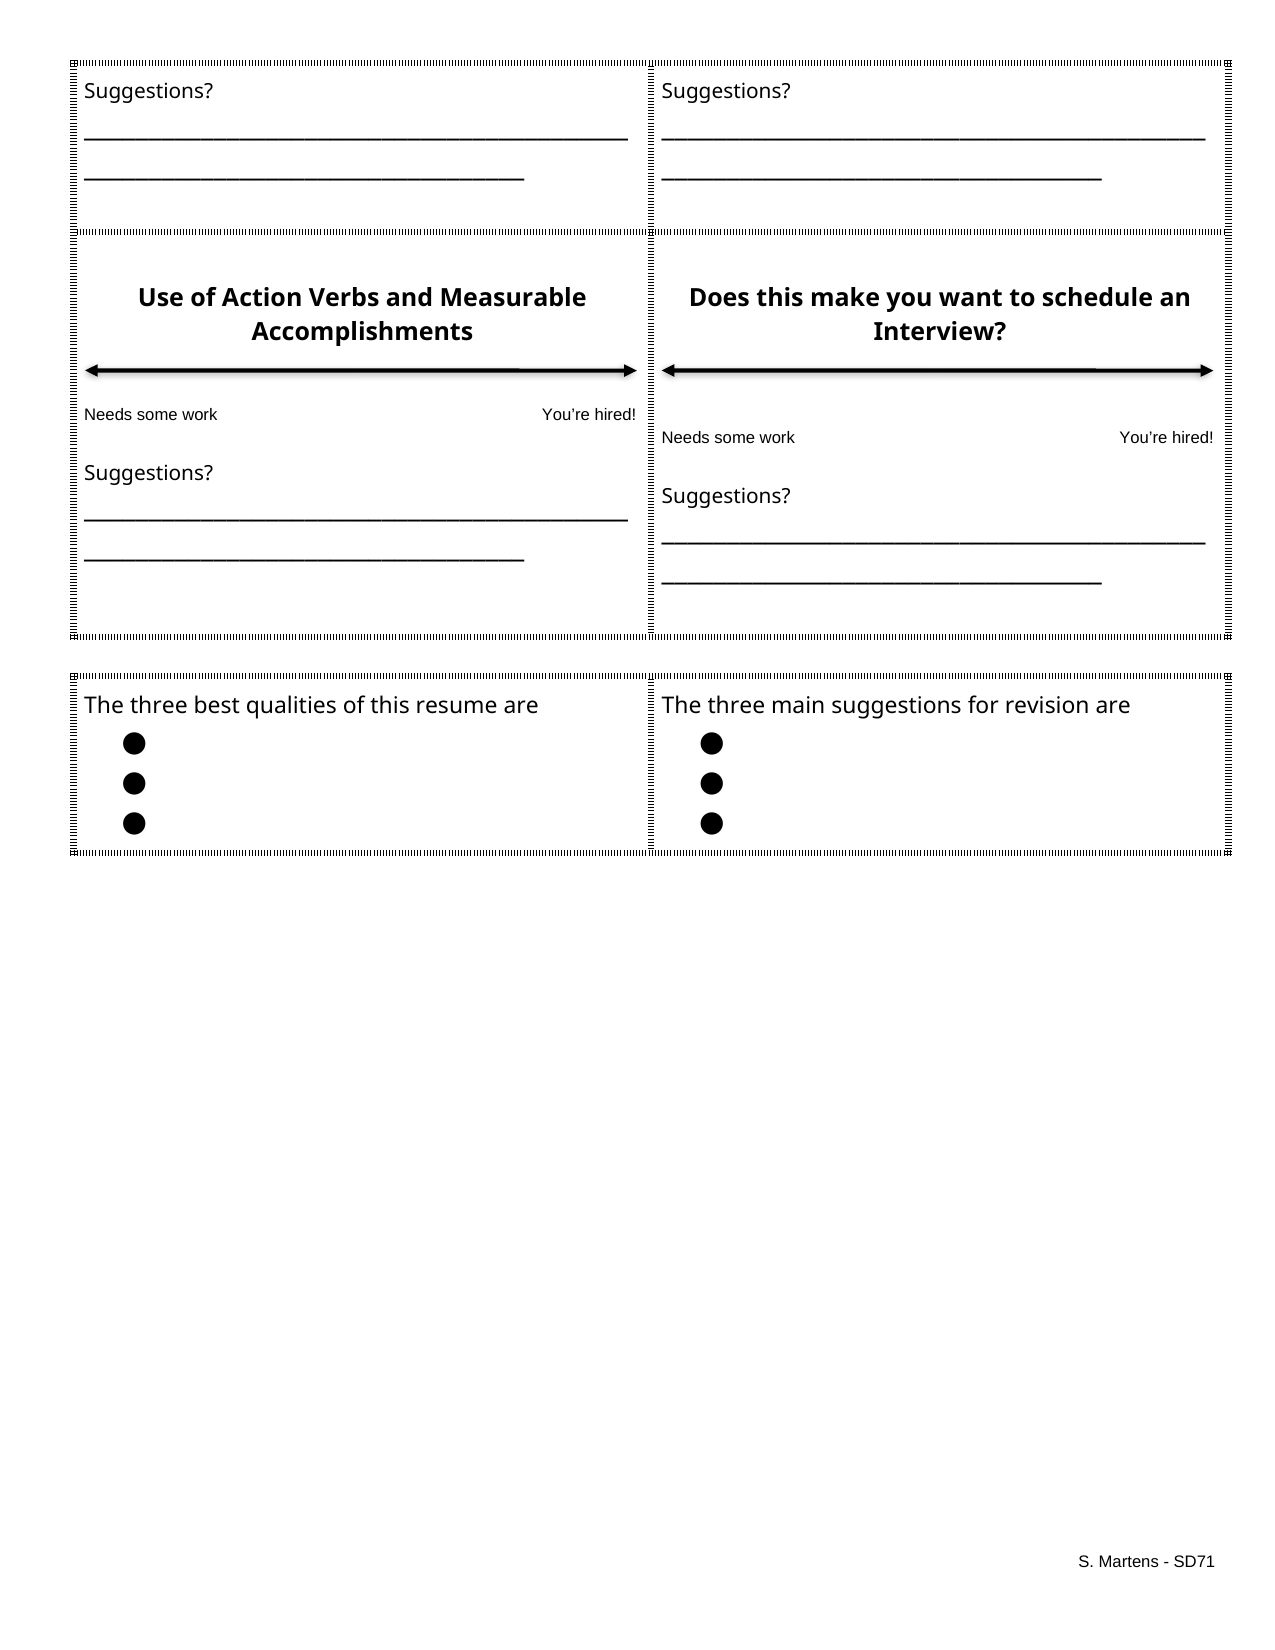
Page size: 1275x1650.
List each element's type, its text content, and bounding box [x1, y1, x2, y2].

table_cell Use of Action Verbs and Measurable Accomplishments Needs some work You’re hired! Suggestions? ____________________________________________________________________________ [74, 229, 651, 633]
table_header The three main suggestions for revision are [651, 673, 1228, 850]
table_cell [74, 60, 651, 229]
table_cell Does this make you want to schedule an Interview? Needs some work You’re hired! Suggestions? ____________________________________________________________________________ [651, 229, 1228, 633]
table_header The three best qualities of this resume are [74, 673, 651, 850]
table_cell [651, 60, 1228, 229]
